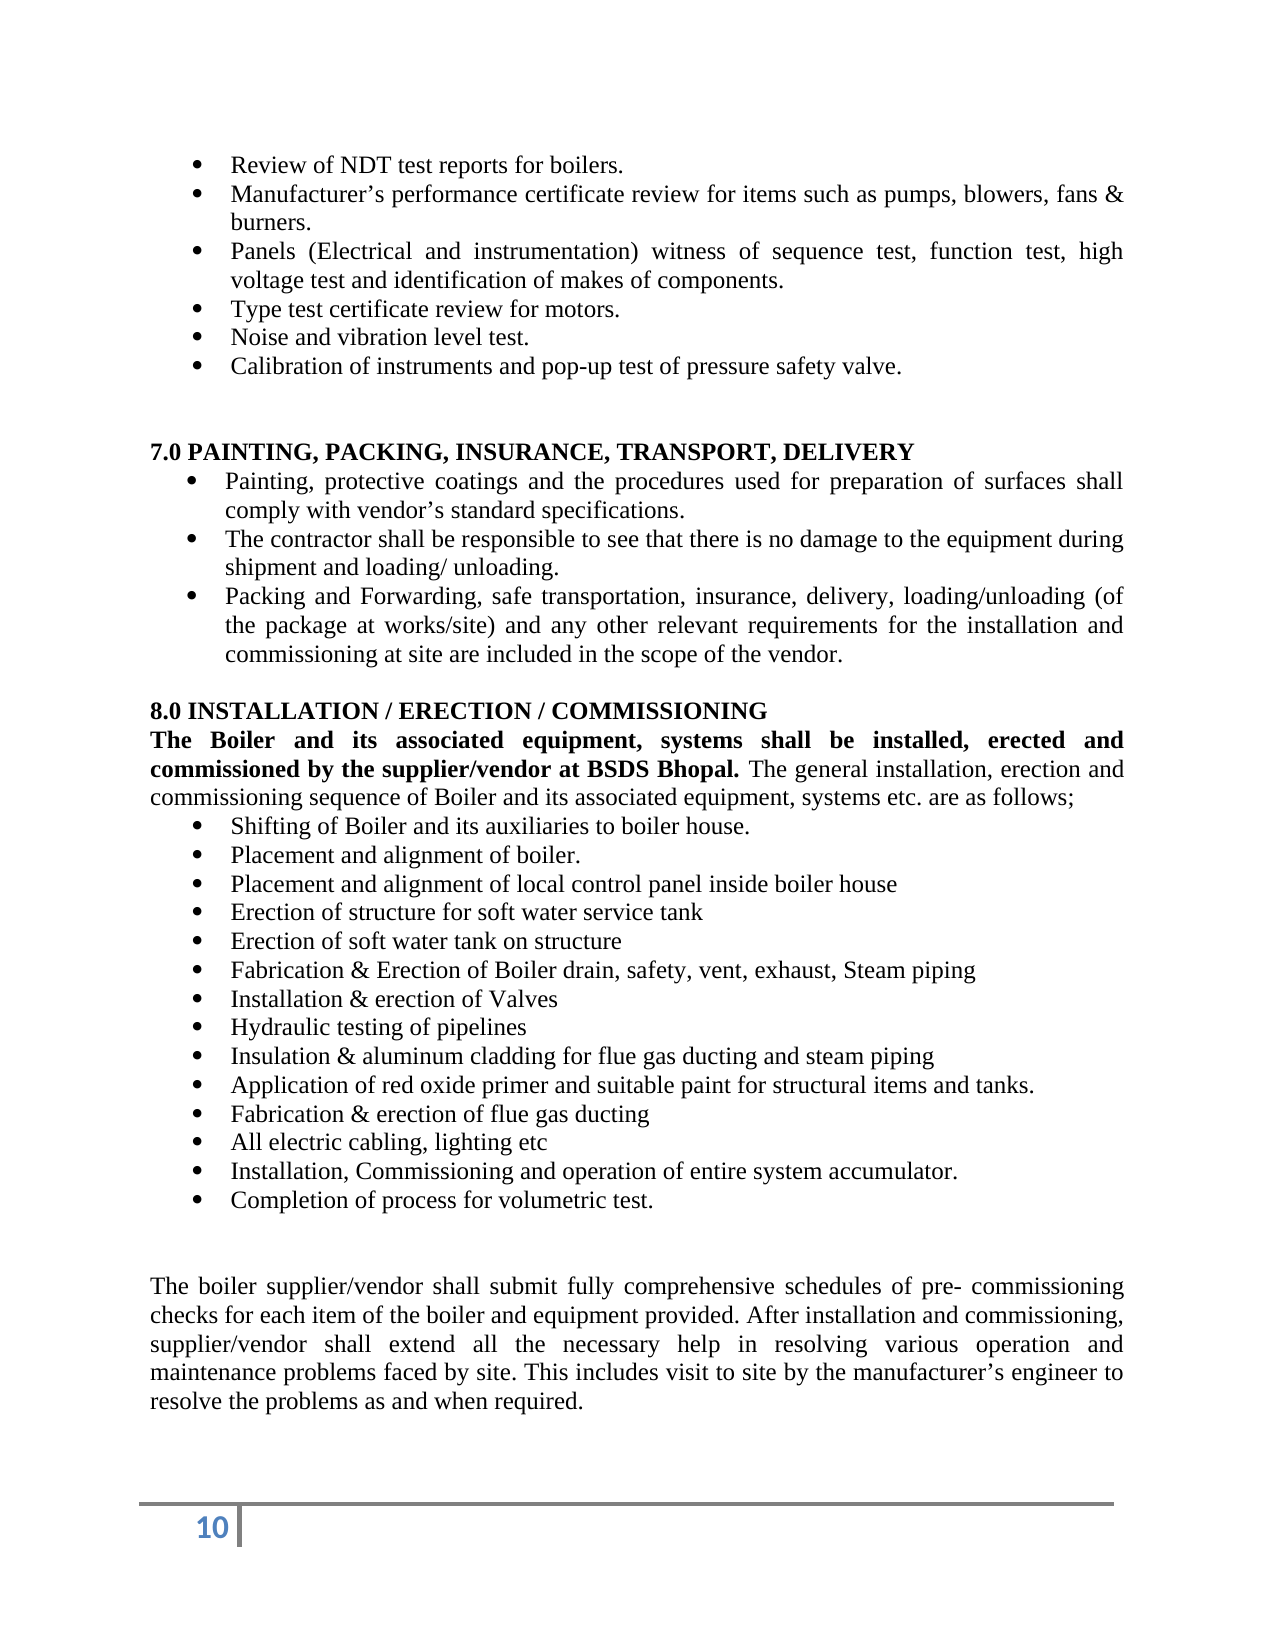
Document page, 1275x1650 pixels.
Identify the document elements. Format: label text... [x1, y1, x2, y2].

text The Boiler and its associated equipment, systems shall be installed, erected and commissioned by the supplier/vendor at BSDS Bhopal. The general installation, erection and commissioning sequence of Boiler and its associated equipment, systems etc. are as follows; [150, 725, 1125, 811]
list Installation, Commissioning and operation of entire system accumulator. [193, 1156, 1125, 1185]
list Review of NDT test reports for boilers. [193, 150, 1125, 179]
list Painting, protective coatings and the procedures used for preparation of surfaces shall comply with vendor’s standard specifications. [187, 466, 1125, 524]
list Application of red oxide primer and suitable paint for structural items and tanks. [193, 1070, 1125, 1099]
list Shifting of Boiler and its auxiliaries to boiler house. [193, 811, 1125, 840]
list Placement and alignment of local control panel inside boiler house [193, 869, 1125, 897]
list Placement and alignment of boiler. [193, 840, 1125, 869]
list Manufacturer’s performance certificate review for items such as pumps, blowers, fans & burners. [193, 179, 1125, 236]
list Erection of soft water tank on structure [193, 926, 1125, 955]
list Packing and Forwarding, safe transportation, insurance, delivery, loading/unloading (of the package at works/site) and any other relevant requirements for the installation and commissioning at site are included in the scope of the vendor. [187, 581, 1125, 667]
list Completion of process for volumetric test. [193, 1185, 1125, 1214]
text The boiler supplier/vendor shall submit fully comprehensive schedules of pre- commissioning checks for each item of the boiler and equipment provided. After installation and commissioning, supplier/vendor shall extend all the necessary help in resolving various operation and maintenance problems faced by site. This includes visit to site by the manufacturer’s engineer to resolve the problems as and when required. [150, 1271, 1125, 1415]
list Hydraulic testing of pipelines [193, 1012, 1125, 1041]
list Calibration of instruments and pop-up test of pressure safety valve. [193, 351, 1125, 380]
list The contractor shall be responsible to see that there is no damage to the equipment during shipment and loading/ unloading. [187, 524, 1125, 581]
text 8.0 INSTALLATION / ERECTION / COMMISSIONING [150, 696, 1125, 725]
list Insulation & aluminum cladding for flue gas ducting and steam piping [193, 1041, 1125, 1070]
list Fabrication & Erection of Boiler drain, safety, vent, exhaust, Steam piping [193, 955, 1125, 984]
list Noise and vibration level test. [193, 322, 1125, 351]
list All electric cabling, lighting etc [193, 1127, 1125, 1156]
list Panels (Electrical and instrumentation) witness of sequence test, function test, high voltage test and identification of makes of components. [193, 236, 1125, 294]
text 7.0 PAINTING, PACKING, INSURANCE, TRANSPORT, DELIVERY [150, 437, 1125, 466]
list Type test certificate review for motors. [193, 294, 1125, 322]
list Fabrication & erection of flue gas ducting [193, 1099, 1125, 1127]
list Installation & erection of Valves [193, 984, 1125, 1012]
list Erection of structure for soft water service tank [193, 897, 1125, 926]
